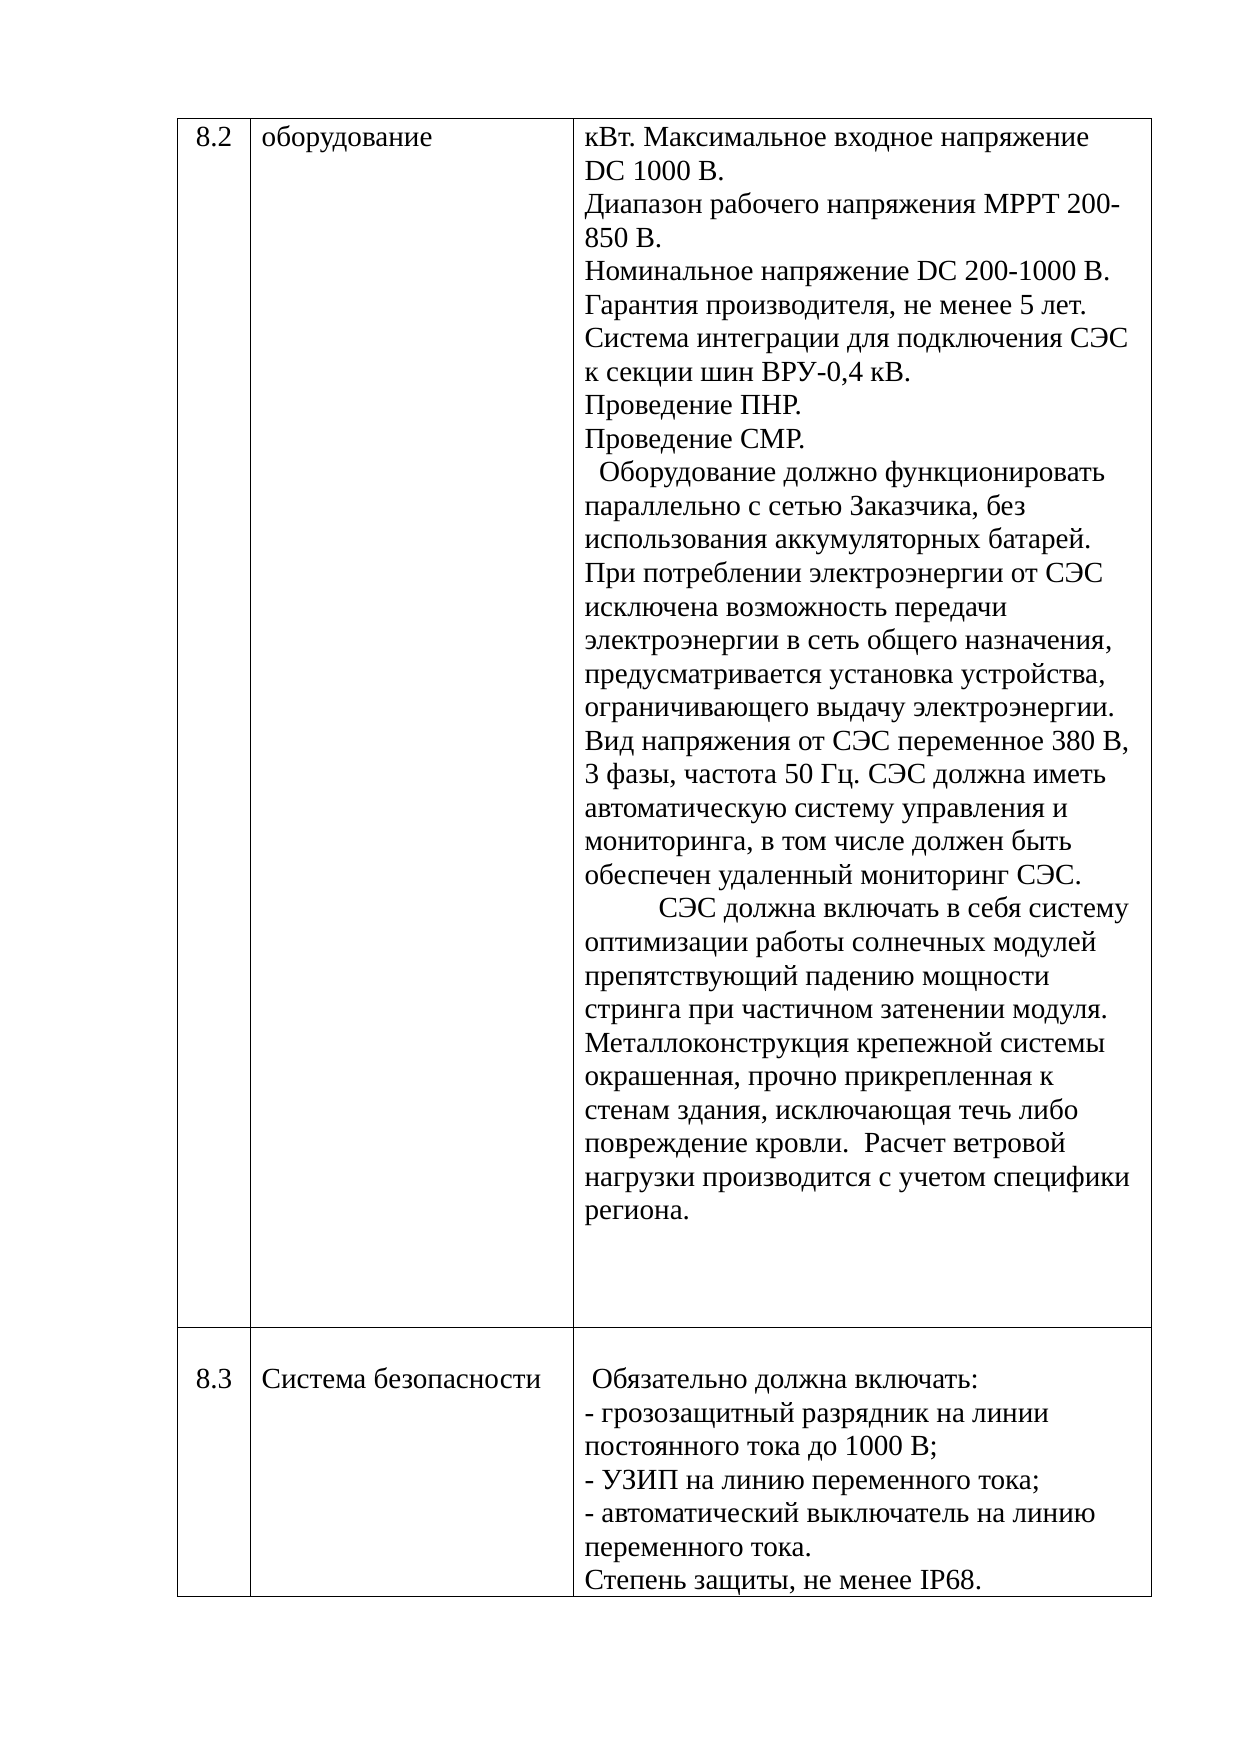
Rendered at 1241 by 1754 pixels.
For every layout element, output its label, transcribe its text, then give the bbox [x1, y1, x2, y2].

table_cell 8.3 [178, 1328, 250, 1596]
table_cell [251, 119, 573, 1327]
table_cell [251, 1328, 573, 1596]
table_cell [574, 119, 1151, 1327]
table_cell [574, 1328, 1151, 1596]
table_cell 8.1. 8.2 [178, 119, 250, 1327]
